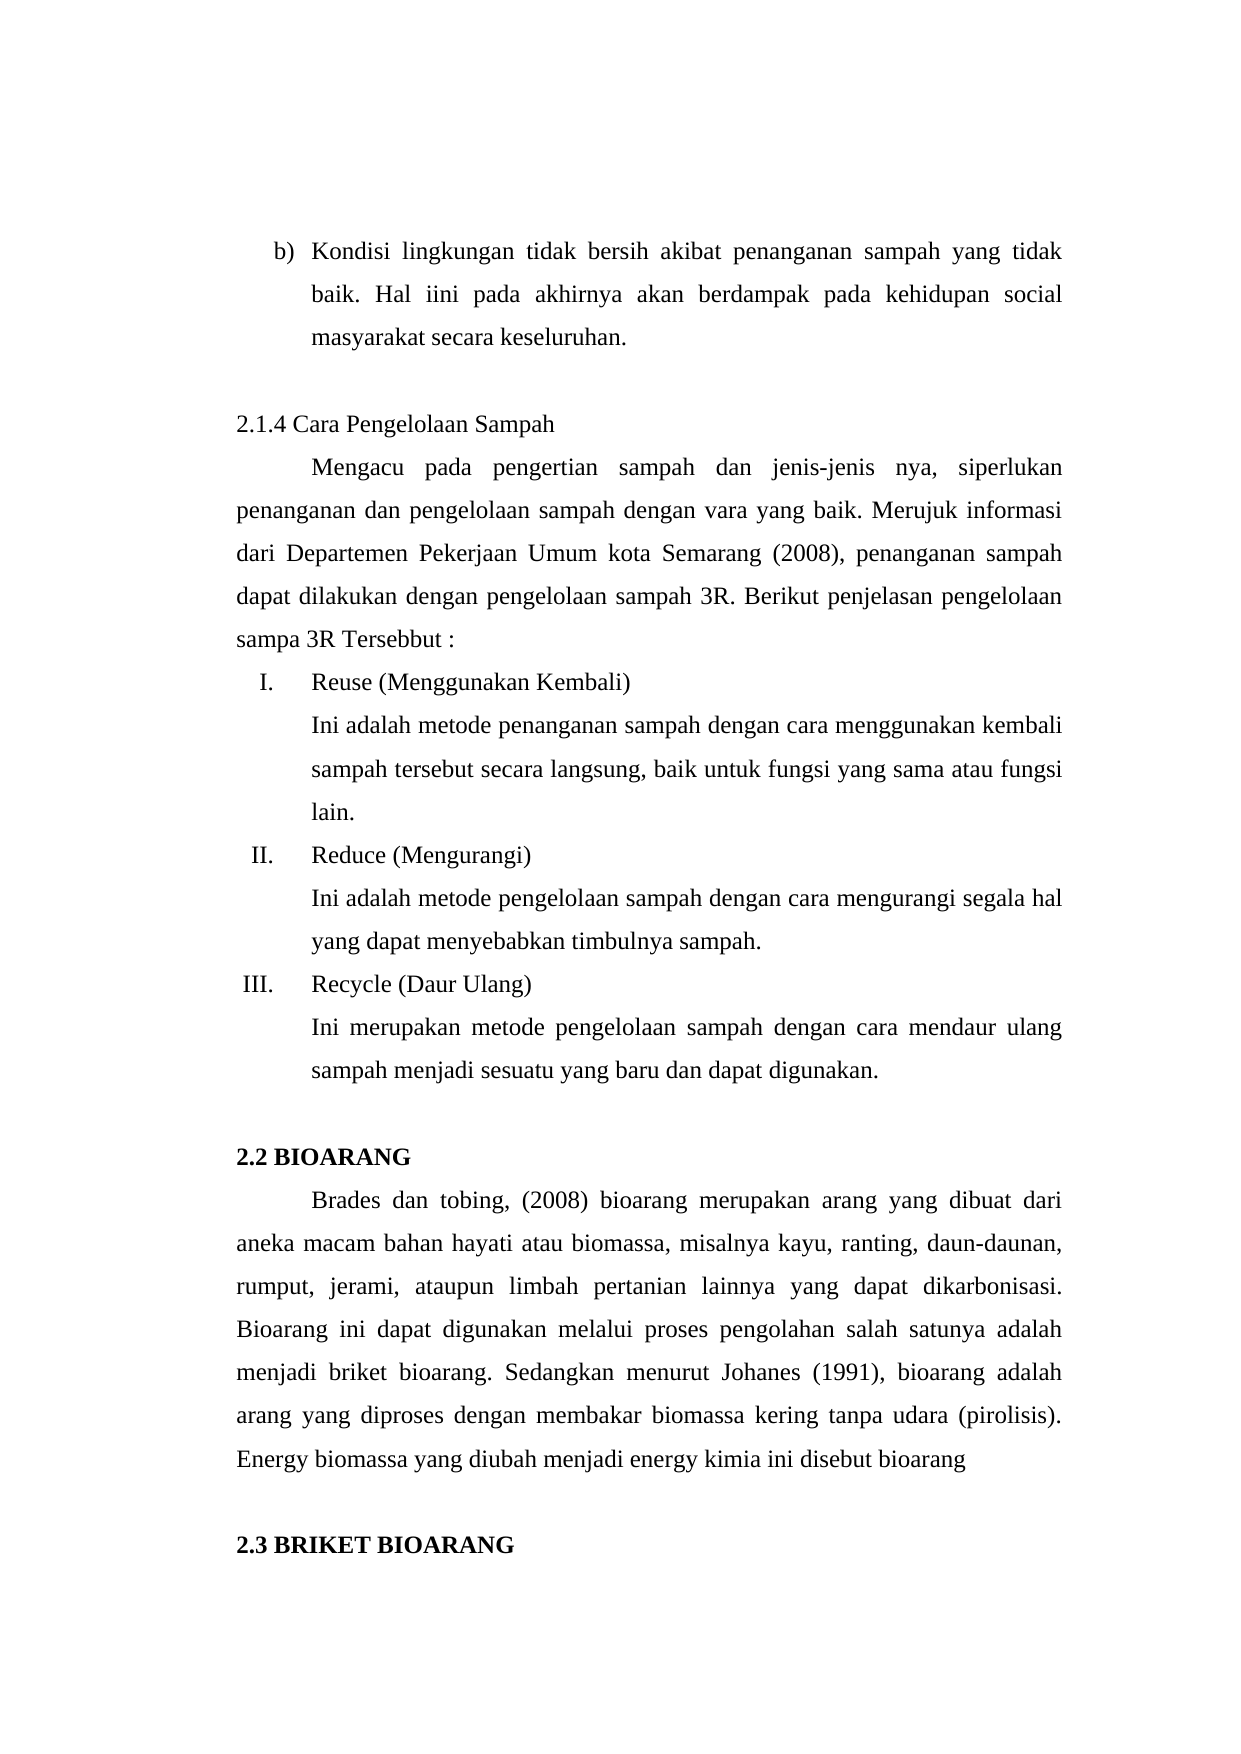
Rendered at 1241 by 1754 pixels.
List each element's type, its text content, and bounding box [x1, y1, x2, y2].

text 2.1.4 Cara Pengelolaan Sampah [236, 409, 1063, 437]
text 2.2 BIOARANG [236, 1142, 1063, 1171]
text Brades dan tobing, (2008) bioarang merupakan arang yang dibuat dari aneka macam bahan hayati atau biomassa, misalnya kayu, ranting, daun-daunan, rumput, jerami, ataupun limbah pertanian lainnya yang dapat dikarbonisasi. Bioarang ini dapat digunakan melalui proses pengolahan salah satunya adalah menjadi briket bioarang. Sedangkan menurut Johanes (1991), bioarang adalah arang yang diproses dengan membakar biomassa kering tanpa udara (pirolisis). Energy biomassa yang diubah menjadi energy kimia ini disebut bioarang [236, 1185, 1063, 1472]
text 2.3 BRIKET BIOARANG [236, 1530, 1063, 1559]
list Ini adalah metode pengelolaan sampah dengan cara mengurangi segala hal yang dapat menyebabkan timbulnya sampah. [311, 883, 1063, 955]
list Ini adalah metode penanganan sampah dengan cara menggunakan kembali sampah tersebut secara langsung, baik untuk fungsi yang sama atau fungsi lain. [311, 711, 1063, 826]
list Reuse (Menggunakan Kembali) [274, 667, 1063, 696]
list Recycle (Daur Ulang) [274, 969, 1063, 998]
list Ini merupakan metode pengelolaan sampah dengan cara mendaur ulang sampah menjadi sesuatu yang baru dan dapat digunakan. [311, 1012, 1063, 1084]
list Kondisi lingkungan tidak bersih akibat penanganan sampah yang tidak baik. Hal iini pada akhirnya akan berdampak pada kehidupan social masyarakat secara keseluruhan. [274, 236, 1063, 351]
list Reduce (Mengurangi) [274, 840, 1063, 869]
text Mengacu pada pengertian sampah dan jenis-jenis nya, siperlukan penanganan dan pengelolaan sampah dengan vara yang baik. Merujuk informasi dari Departemen Pekerjaan Umum kota Semarang (2008), penanganan sampah dapat dilakukan dengan pengelolaan sampah 3R. Berikut penjelasan pengelolaan sampa 3R Tersebbut : [236, 452, 1063, 653]
